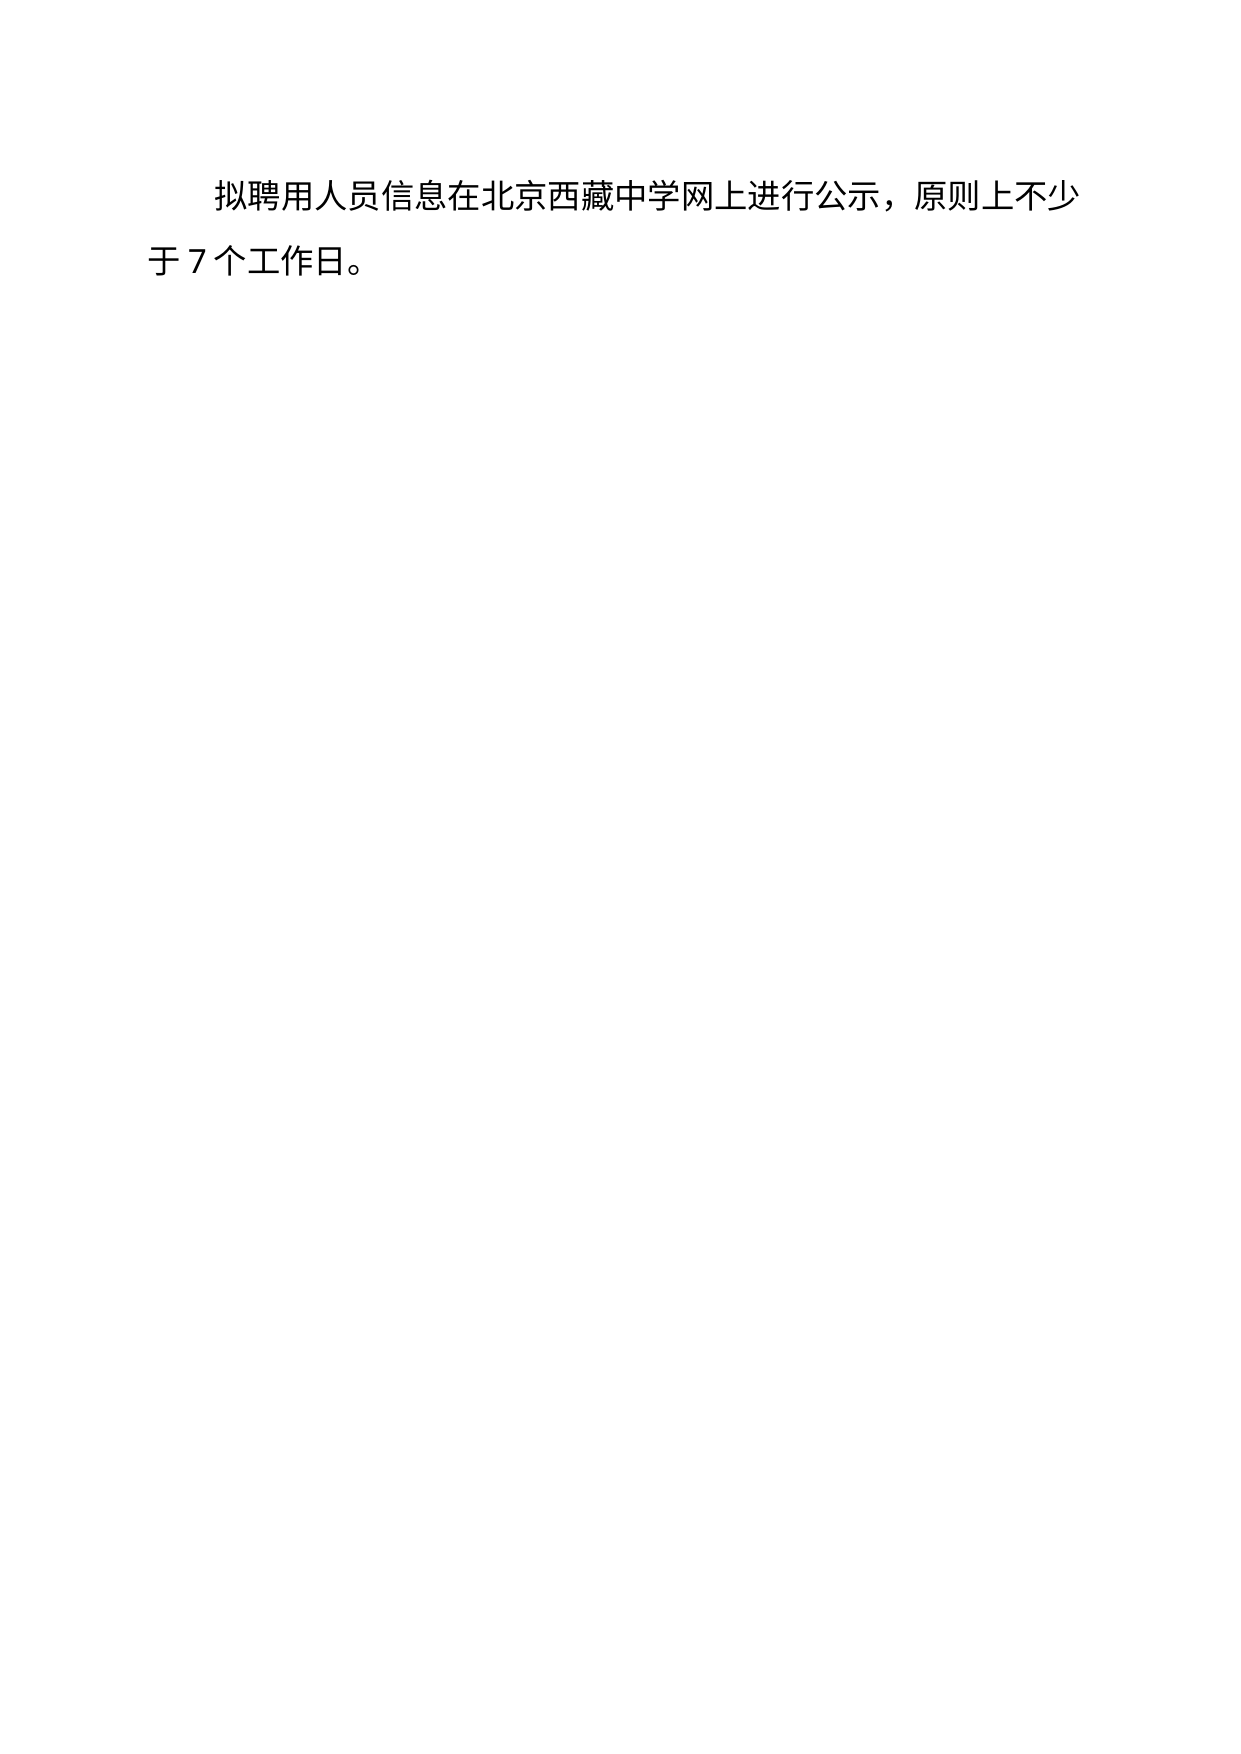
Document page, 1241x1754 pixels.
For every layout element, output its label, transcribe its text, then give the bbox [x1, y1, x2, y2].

text 拟聘用人员信息在北京西藏中学网上进行公示，原则上不少于7个工作日。 [148, 162, 1092, 292]
